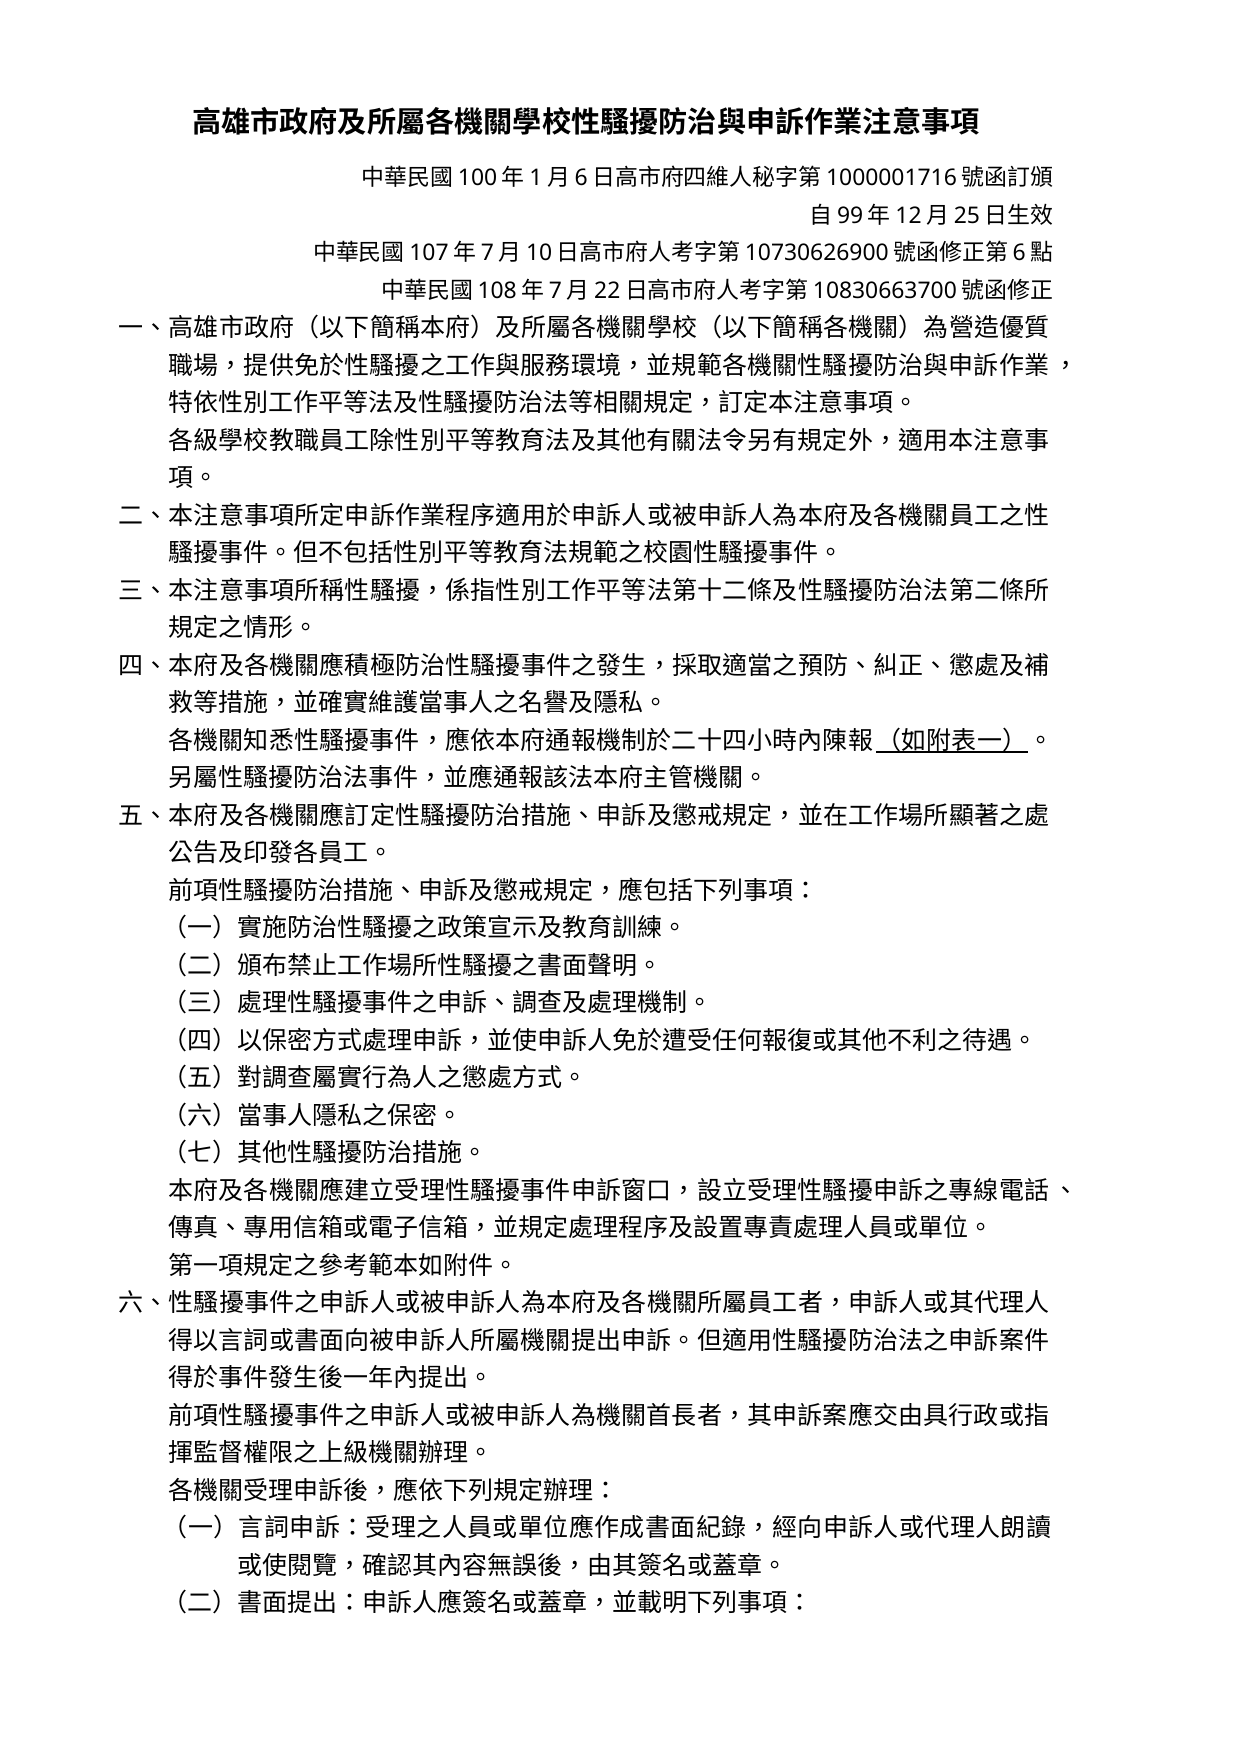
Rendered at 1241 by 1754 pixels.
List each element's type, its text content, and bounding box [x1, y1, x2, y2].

text 前項性騷擾防治措施、申訴及懲戒規定，應包括下列事項： [168, 869, 1053, 907]
text （四）以保密方式處理申訴，並使申訴人免於遭受任何報復或其他不利之待遇。 [162, 1019, 1053, 1057]
text 四、本府及各機關應積極防治性騷擾事件之發生，採取適當之預防、糾正、懲處及補救等措施，並確實維護當事人之名譽及隱私。 [118, 644, 1053, 719]
text 本府及各機關應建立受理性騷擾事件申訴窗口，設立受理性騷擾申訴之專線電話、傳真、專用信箱或電子信箱，並規定處理程序及設置專責處理人員或單位。 [168, 1169, 1053, 1244]
text （一）實施防治性騷擾之政策宣示及教育訓練。 [162, 907, 1053, 944]
text （五）對調查屬實行為人之懲處方式。 [162, 1057, 1053, 1094]
text 中華民國107年7月10日高市府人考字第10730626900號函修正第6點 [118, 232, 1053, 269]
text 五、本府及各機關應訂定性騷擾防治措施、申訴及懲戒規定，並在工作場所顯著之處公告及印發各員工。 [118, 794, 1053, 869]
text 高市府四維人秘字第1000001716號函訂頒 [118, 157, 1053, 194]
text （六）當事人隱私之保密。 [162, 1094, 1053, 1132]
text 中華民國108年7月22日高市府人考字第10830663700號函修正 [118, 269, 1053, 307]
text （二）頒布禁止工作場所性騷擾之書面聲明。 [162, 944, 1053, 982]
text 六、性騷擾事件之申訴人或被申訴人為本府及各機關所屬員工者，申訴人或其代理人得以言詞或書面向被申訴人所屬機關提出申訴。但適用性騷擾防治法之申訴案件得於事件發生後一年內提出。 [118, 1282, 1053, 1394]
text 第一項規定之參考範本如附件。 [168, 1244, 1053, 1282]
text 前項性騷擾事件之申訴人或被申訴人為機關首長者，其申訴案應交由具行政或指揮監督權限之上級機關辦理。 [168, 1394, 1053, 1469]
text 自生效 [118, 194, 1053, 232]
text （七）其他性騷擾防治措施。 [162, 1132, 1053, 1169]
text 各機關受理申訴後，應依下列規定辦理： [168, 1469, 1053, 1507]
text 二、本注意事項所定申訴作業程序適用於申訴人或被申訴人為本府及各機關員工之性騷擾事件。但不包括性別平等教育法規範之校園性騷擾事件。 [118, 494, 1053, 569]
text 各機關知悉性騷擾事件，應依本府通報機制於二十四小時內陳報（如附表一）。另屬性騷擾防治法事件，並應通報該法本府主管機關。 [168, 719, 1053, 794]
text 三、本注意事項所稱性騷擾，係指性別工作平等法第十二條及性騷擾防治法第二條所規定之情形。 [118, 569, 1053, 644]
text （三）處理性騷擾事件之申訴、調查及處理機制。 [162, 982, 1053, 1019]
text 高雄市政府及所屬各機關學校性騷擾防治與申訴作業注意事項 [118, 82, 1053, 157]
text （二）書面提出：申訴人應簽名或蓋章，並載明下列事項： [162, 1582, 1053, 1619]
text 一、高雄市政府（以下簡稱本府）及所屬各機關學校（以下簡稱各機關）為營造優質職場，提供免於性騷擾之工作與服務環境，並規範各機關性騷擾防治與申訴作業，特依性別工作平等法及性騷擾防治法等相關規定，訂定本注意事項。 各級學校教職員工除性別平等教育法及其他有關法令另有規定外，適用本注意事項。 [118, 307, 1053, 494]
text （一）言詞申訴：受理之人員或單位應作成書面紀錄，經向申訴人或代理人朗讀或使閱覽，確認其內容無誤後，由其簽名或蓋章。 [162, 1507, 1053, 1582]
